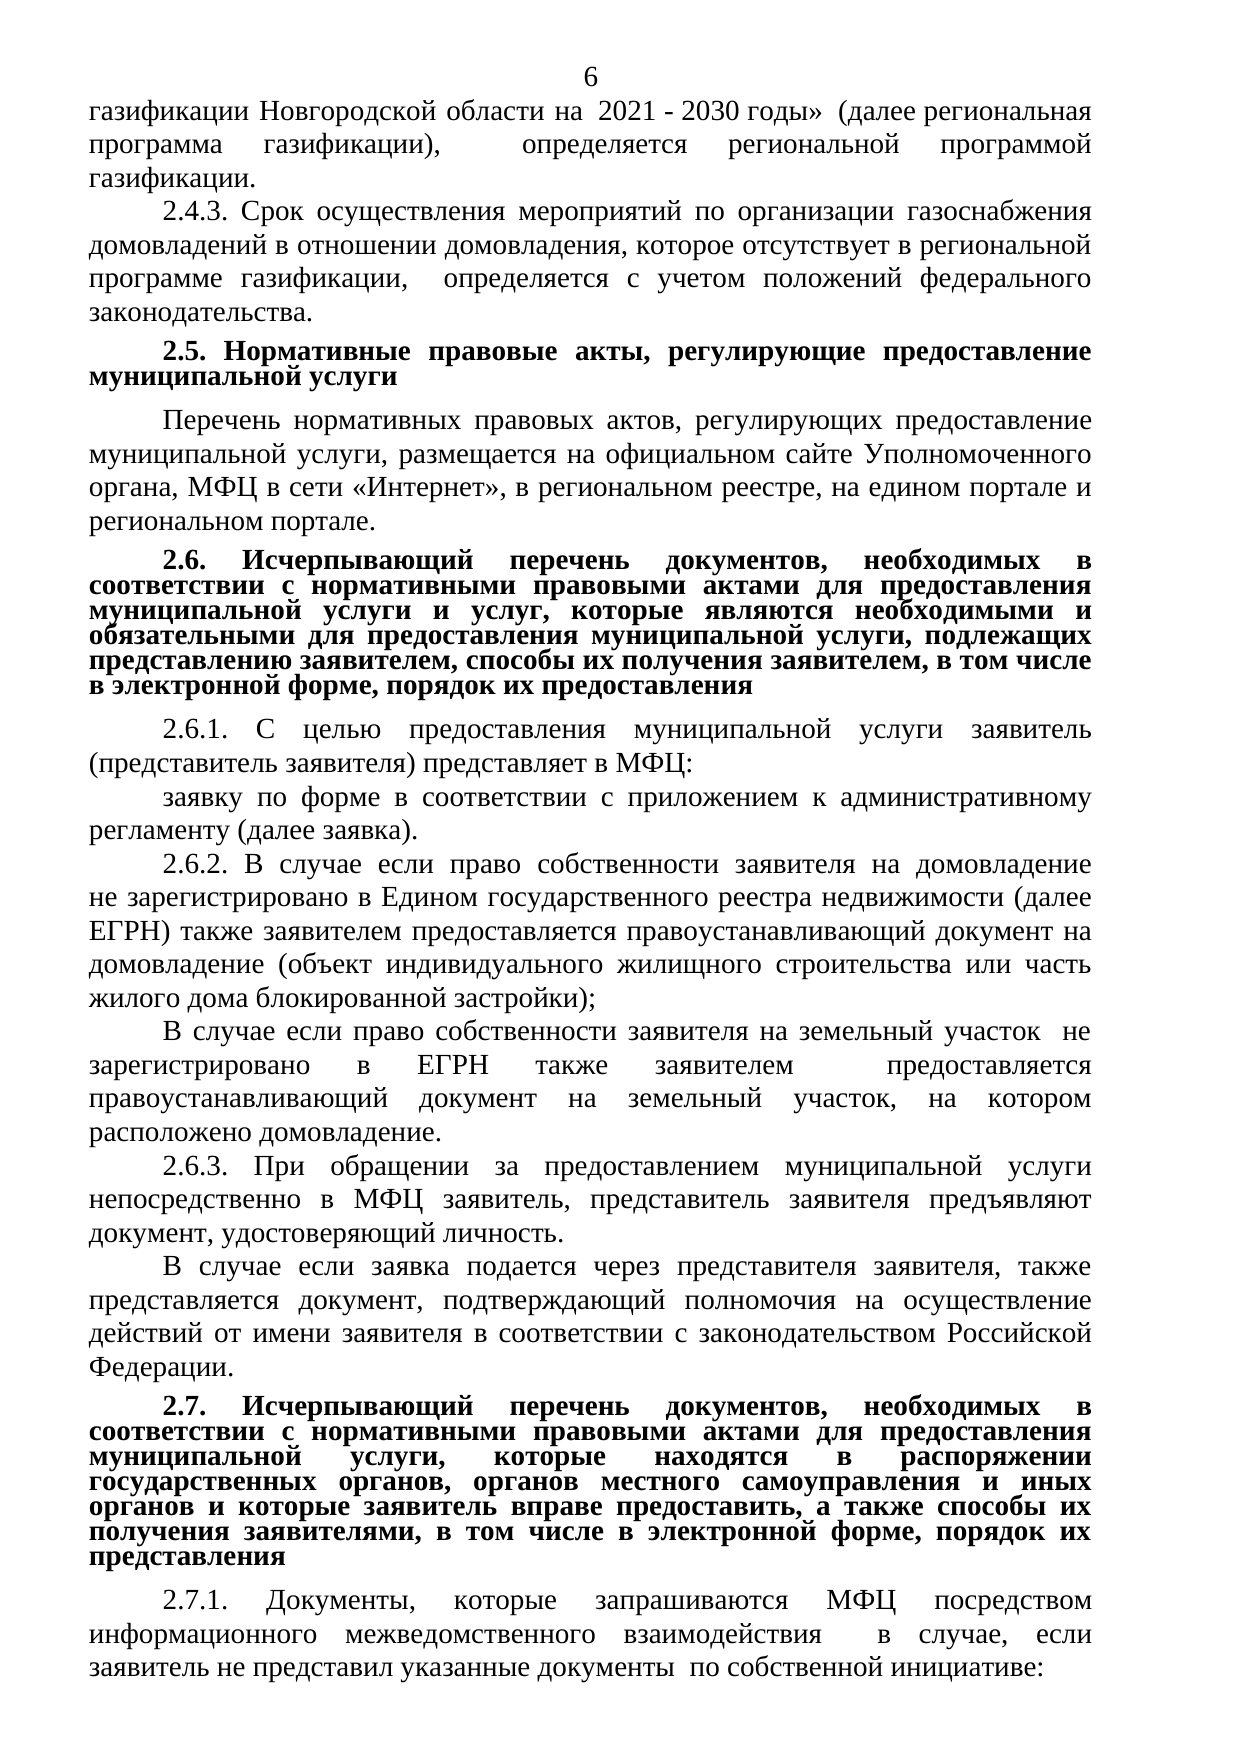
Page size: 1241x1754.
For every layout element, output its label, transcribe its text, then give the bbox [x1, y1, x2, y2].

text 2.6.1. С целью предоставления муниципальной услуги заявитель (представитель заявителя) представляет в МФЦ: [89, 712, 1092, 779]
text 2.6. Исчерпывающий перечень документов, необходимых в соответствии с нормативными правовыми актами для предоставления муниципальной услуги и услуг, которые являются необходимыми и обязательными для предоставления муниципальной услуги, подлежащих представлению заявителем, способы их получения заявителем, в том числе в электронной форме, порядок их предоставления [89, 549, 1092, 699]
text 2.4.3. Срок осуществления мероприятий по организации газоснабжения домовладений в отношении домовладения, которое отсутствует в региональной программе газификации, определяется с учетом положений федерального законодательства. [89, 193, 1092, 327]
text 2.7.1. Документы, которые запрашиваются МФЦ посредством информационного межведомственного взаимодействия в случае, если заявитель не представил указанные документы по собственной инициативе: [89, 1582, 1092, 1683]
text 2.5. Нормативные правовые акты, регулирующие предоставление муниципальной услуги [89, 340, 1092, 390]
text заявку по форме в соответствии с приложением к административному регламенту (далее заявка). [89, 779, 1092, 846]
text 2.6.3. При обращении за предоставлением муниципальной услуги непосредственно в МФЦ заявитель, представитель заявителя предъявляют документ, удостоверяющий личность. [89, 1148, 1092, 1248]
text Перечень нормативных правовых актов, регулирующих предоставление муниципальной услуги, размещается на официальном сайте Уполномоченного органа, МФЦ в сети «Интернет», в региональном реестре, на едином портале и региональном портале. [89, 402, 1092, 537]
text В случае если право собственности заявителя на земельный участок не зарегистрировано в ЕГРН также заявителем предоставляется правоустанавливающий документ на земельный участок, на котором расположено домовладение. [89, 1013, 1092, 1148]
text 2.6.2. В случае если право собственности заявителя на домовладение не зарегистрировано в Едином государственного реестра недвижимости (далее ЕГРН) также заявителем предоставляется правоустанавливающий документ на домовладение (объект индивидуального жилищного строительства или часть жилого дома блокированной застройки); [89, 846, 1092, 1013]
text В случае если заявка подается через представителя заявителя, также представляется документ, подтверждающий полномочия на осуществление действий от имени заявителя в соответствии с законодательством Российской Федерации. [89, 1248, 1092, 1382]
text 2.7. Исчерпывающий перечень документов, необходимых в соответствии с нормативными правовыми актами для предоставления муниципальной услуги, которые находятся в распоряжении государственных органов, органов местного самоуправления и иных органов и которые заявитель вправе предоставить, а также способы их получения заявителями, в том числе в электронной форме, порядок их представления [89, 1395, 1092, 1570]
